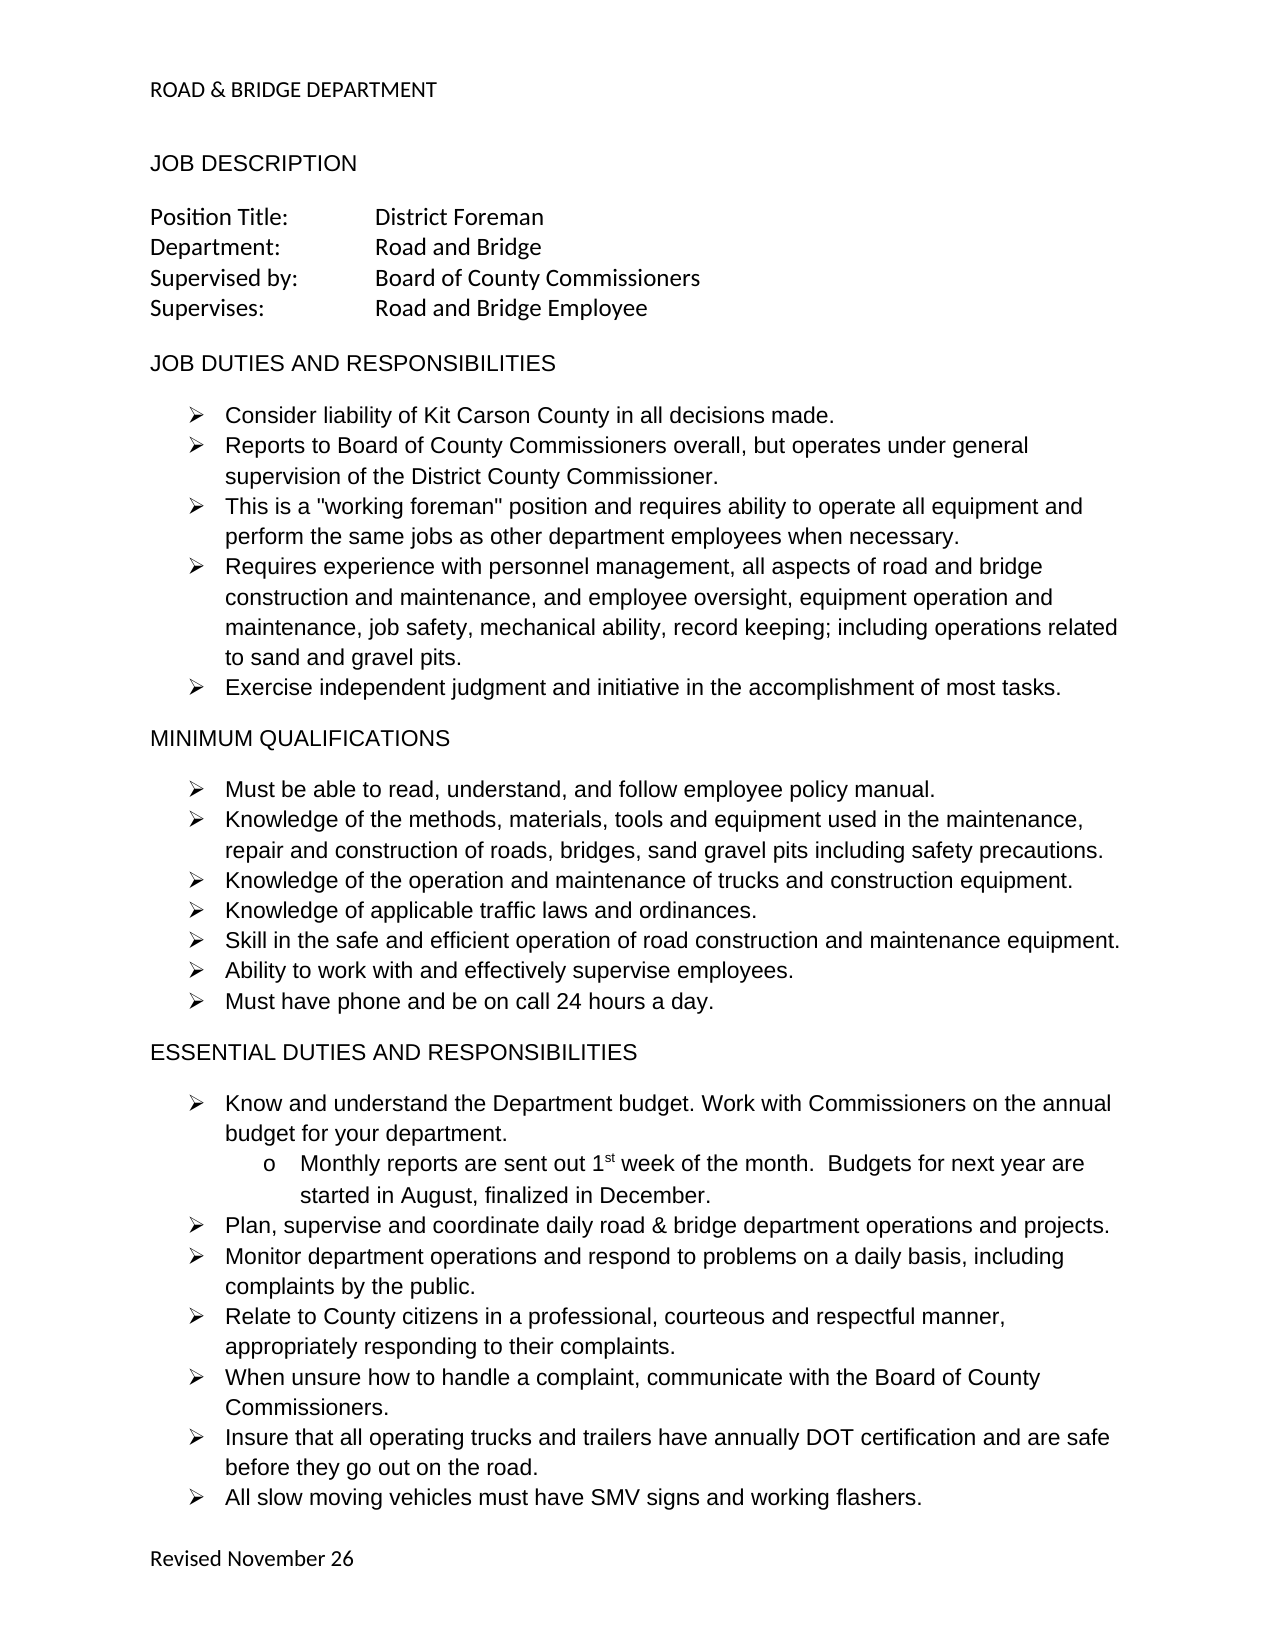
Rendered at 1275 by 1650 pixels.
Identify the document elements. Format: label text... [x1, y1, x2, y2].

list Exercise independent judgment and initiative in the accomplishment of most tasks. [187, 674, 1125, 700]
list Knowledge of the operation and maintenance of trucks and construction equipment. [187, 867, 1125, 893]
list Consider liability of Kit Carson County in all decisions made. [187, 402, 1125, 428]
text Department: Road and Bridge [150, 232, 1125, 262]
text Supervised by: Board of County Commissioners [150, 262, 1162, 293]
text Position Title: District Foreman [150, 201, 1125, 232]
list All slow moving vehicles must have SMV signs and working flashers. [187, 1484, 1125, 1511]
list Requires experience with personnel management, all aspects of road and bridge construction and maintenance, and employee oversight, equipment operation and maintenance, job safety, mechanical ability, record keeping; including operations related to sand and gravel pits. [187, 553, 1125, 670]
text Supervises: Road and Bridge Employee [150, 293, 1125, 323]
text ESSENTIAL DUTIES AND RESPONSIBILITIES [150, 1039, 1125, 1065]
list Knowledge of applicable traffic laws and ordinances. [187, 897, 1125, 923]
list Know and understand the Department budget. Work with Commissioners on the annual budget for your department. [187, 1090, 1125, 1146]
list Knowledge of the methods, materials, tools and equipment used in the maintenance, repair and construction of roads, bridges, sand gravel pits including safety precautions. [187, 806, 1125, 863]
list Monitor department operations and respond to problems on a daily basis, including complaints by the public. [187, 1243, 1125, 1299]
list When unsure how to handle a complaint, communicate with the Board of County Commissioners. [187, 1363, 1125, 1420]
list Must have phone and be on call 24 hours a day. [187, 988, 1125, 1014]
list Skill in the safe and efficient operation of road construction and maintenance equipment. [187, 927, 1125, 953]
text JOB DUTIES AND RESPONSIBILITIES [150, 349, 1125, 376]
list Relate to County citizens in a professional, courteous and respectful manner, appropriately responding to their complaints. [187, 1303, 1125, 1360]
list Reports to Board of County Commissioners overall, but operates under general supervision of the District County Commissioner. [187, 432, 1125, 489]
list Ability to work with and effectively supervise employees. [187, 957, 1125, 984]
text MINIMUM QUALIFICATIONS [150, 725, 1125, 751]
list Plan, supervise and coordinate daily road & bridge department operations and projects. [187, 1212, 1125, 1239]
list Must be able to read, understand, and follow employee policy manual. [187, 776, 1125, 802]
text JOB DESCRIPTION [150, 150, 1125, 176]
list Insure that all operating trucks and trailers have annually DOT certification and are safe before they go out on the road. [187, 1424, 1125, 1481]
list Monthly reports are sent out 1st week of the month. Budgets for next year are started in August, finalized in December. [262, 1150, 1125, 1209]
list This is a "working foreman" position and requires ability to operate all equipment and perform the same jobs as other department employees when necessary. [187, 493, 1125, 549]
